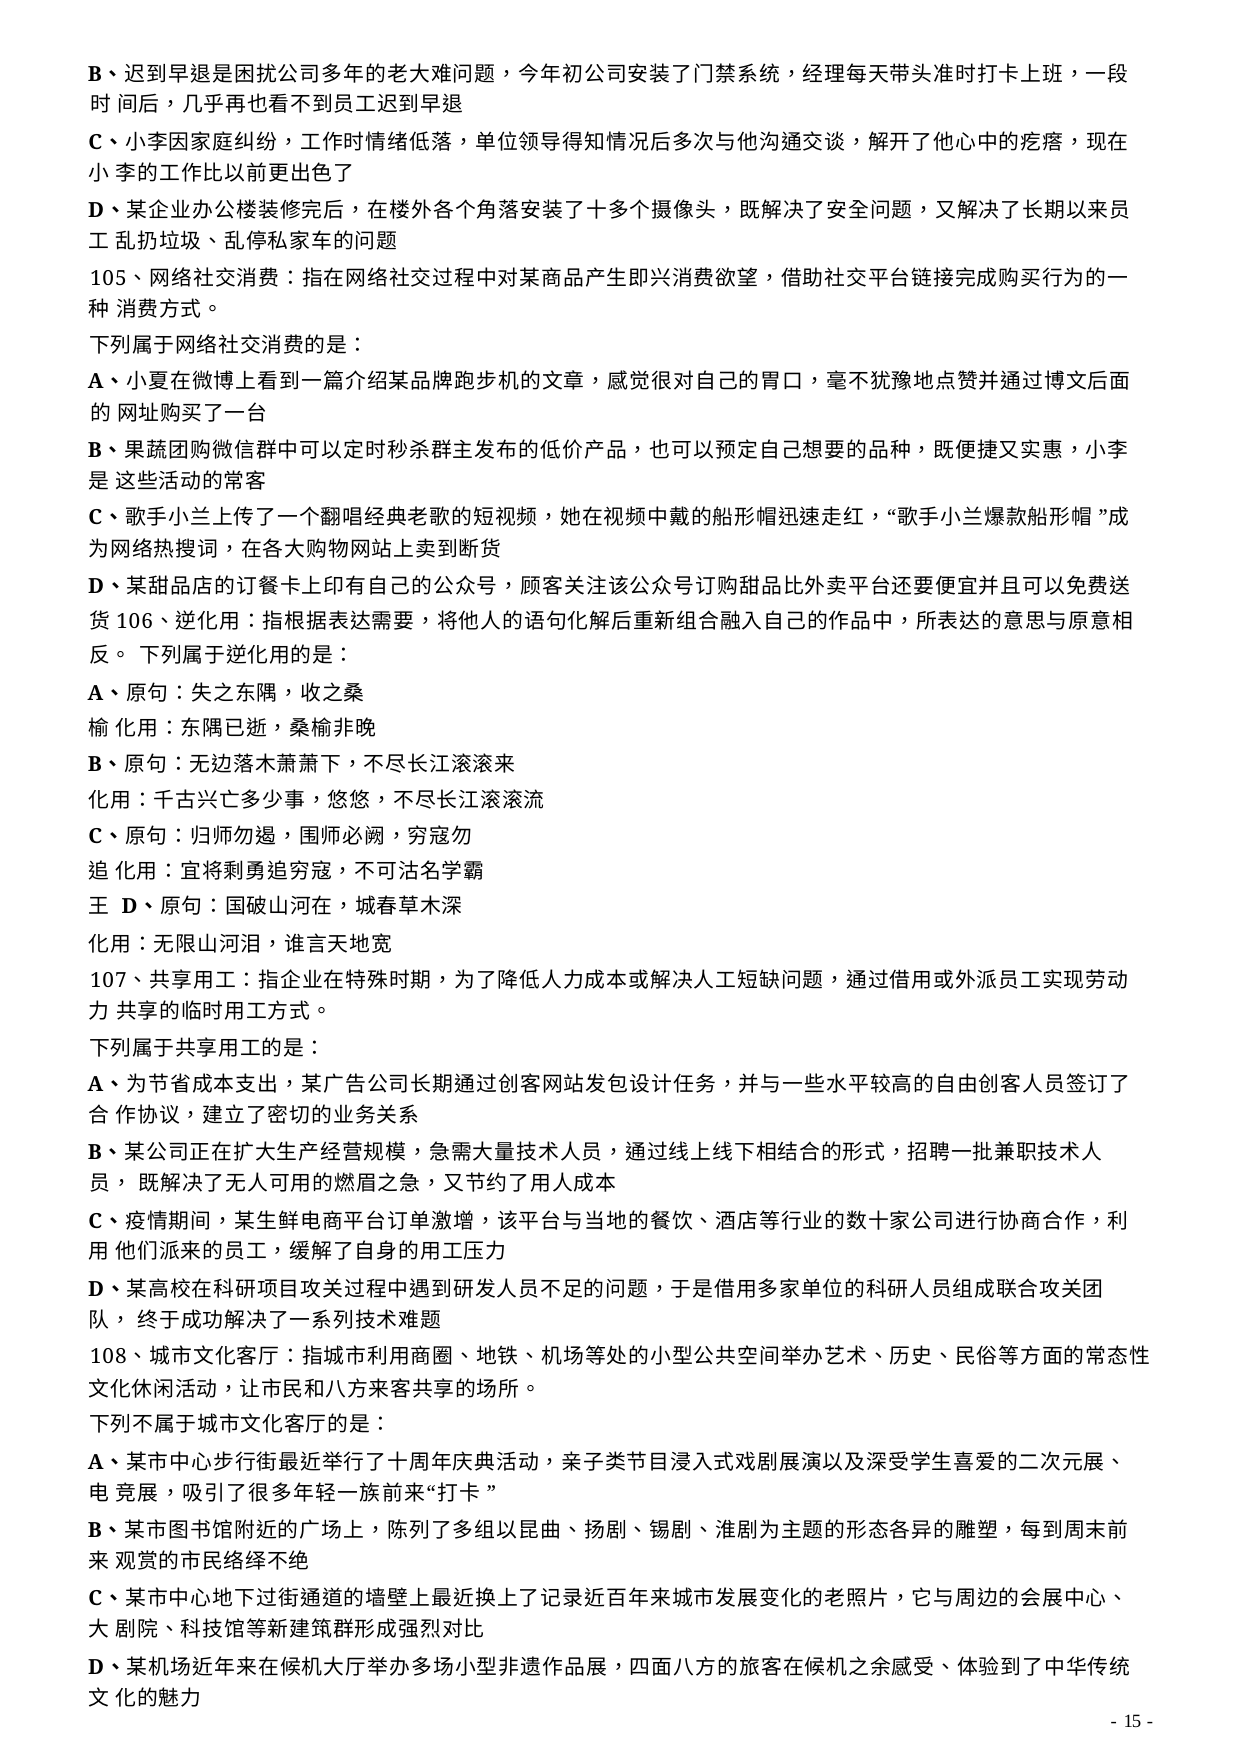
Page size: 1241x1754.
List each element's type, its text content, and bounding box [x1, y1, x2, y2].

text C、某市中心地下过街通道的墙壁上最近换上了记录近百年来城市发展变化的老照片，它与周边的会展中心、大 剧院、科技馆等新建筑群形成强烈对比 [88, 1583, 1148, 1643]
text D、某机场近年来在候机大厅举办多场小型非遗作品展，四面八方的旅客在候机之余感受、体验到了中华传统文 化的魅力 [88, 1652, 1148, 1711]
text B、某市图书馆附近的广场上，陈列了多组以昆曲、扬剧、锡剧、淮剧为主题的形态各异的雕塑，每到周末前来 观赏的市民络绎不绝 [88, 1515, 1148, 1574]
text 为网络热搜词，在各大购物网站上卖到断货 [88, 535, 1153, 562]
text 108、城市文化客厅：指城市利用商圈、地铁、机场等处的小型公共空间举办艺术、历史、民俗等方面的常态性 [90, 1343, 1153, 1369]
text 化用：千古兴亡多少事，悠悠，不尽长江滚滚流 [88, 786, 1153, 813]
text D、某高校在科研项目攻关过程中遇到研发人员不足的问题，于是借用多家单位的科研人员组成联合攻关团队， 终于成功解决了一系列技术难题 [88, 1274, 1143, 1333]
text C、疫情期间，某生鲜电商平台订单激增，该平台与当地的餐饮、酒店等行业的数十家公司进行协商合作，利用 他们派来的员工，缓解了自身的用工压力 [88, 1206, 1148, 1265]
text B、某公司正在扩大生产经营规模，急需大量技术人员，通过线上线下相结合的形式，招聘一批兼职技术人员， 既解决了无人可用的燃眉之急，又节约了用人成本 [88, 1137, 1143, 1197]
text C、小李因家庭纠纷，工作时情绪低落，单位领导得知情况后多次与他沟通交谈，解开了他心中的疙瘩，现在小 李的工作比以前更出色了 [88, 127, 1148, 186]
text 107、共享用工：指企业在特殊时期，为了降低人力成本或解决人工短缺问题，通过借用或外派员工实现劳动力 共享的临时用工方式。 [88, 965, 1148, 1024]
text B、果蔬团购微信群中可以定时秒杀群主发布的低价产品，也可以预定自己想要的品种，既便捷又实惠，小李是 这些活动的常客 [88, 435, 1148, 494]
text D、某甜品店的订餐卡上印有自己的公众号，顾客关注该公众号订购甜品比外卖平台还要便宜并且可以免费送货 106、逆化用：指根据表达需要，将他人的语句化解后重新组合融入自己的作品中，所表达的意思与原意相反。 下列属于逆化用的是： [88, 571, 1148, 669]
text A、为节省成本支出，某广告公司长期通过创客网站发包设计任务，并与一些水平较高的自由创客人员签订了合 作协议，建立了密切的业务关系 [87, 1069, 1148, 1128]
text B、迟到早退是困扰公司多年的老大难问题，今年初公司安装了门禁系统，经理每天带头准时打卡上班，一段时 间后，几乎再也看不到员工迟到早退 [88, 59, 1148, 118]
text B、原句：无边落木萧萧下，不尽长江滚滚来 [88, 751, 1153, 777]
text A、原句：失之东隅，收之桑榆 化用：东隅已逝，桑榆非晚 [87, 678, 383, 741]
text 化用：无限山河泪，谁言天地宽 [88, 929, 1153, 956]
text 105、网络社交消费：指在网络社交过程中对某商品产生即兴消费欲望，借助社交平台链接完成购买行为的一种 消费方式。 [89, 263, 1148, 322]
text 下列属于网络社交消费的是： [89, 331, 1153, 358]
text D、某企业办公楼装修完后，在楼外各个角落安装了十多个摄像头，既解决了安全问题，又解决了长期以来员工 乱扔垃圾、乱停私家车的问题 [88, 195, 1148, 254]
text 文化休闲活动，让市民和八方来客共享的场所。 下列不属于城市文化客厅的是： [88, 1374, 543, 1437]
text A、小夏在微博上看到一篇介绍某品牌跑步机的文章，感觉很对自己的胃口，毫不犹豫地点赞并通过博文后面的 网址购买了一台 [88, 367, 1148, 426]
text 下列属于共享用工的是： [89, 1033, 1153, 1060]
text C、歌手小兰上传了一个翻唱经典老歌的短视频，她在视频中戴的船形帽迅速走红，“歌手小兰爆款船形帽 ”成 [88, 503, 1153, 530]
text A、某市中心步行街最近举行了十周年庆典活动，亲子类节目浸入式戏剧展演以及深受学生喜爱的二次元展、 电 竞展，吸引了很多年轻一族前来“打卡 ” [88, 1447, 1148, 1506]
text C、原句：归师勿遏，围师必阙，穷寇勿追 化用：宜将剩勇追穷寇，不可沽名学霸王 D、原句：国破山河在，城春草木深 [88, 822, 492, 920]
